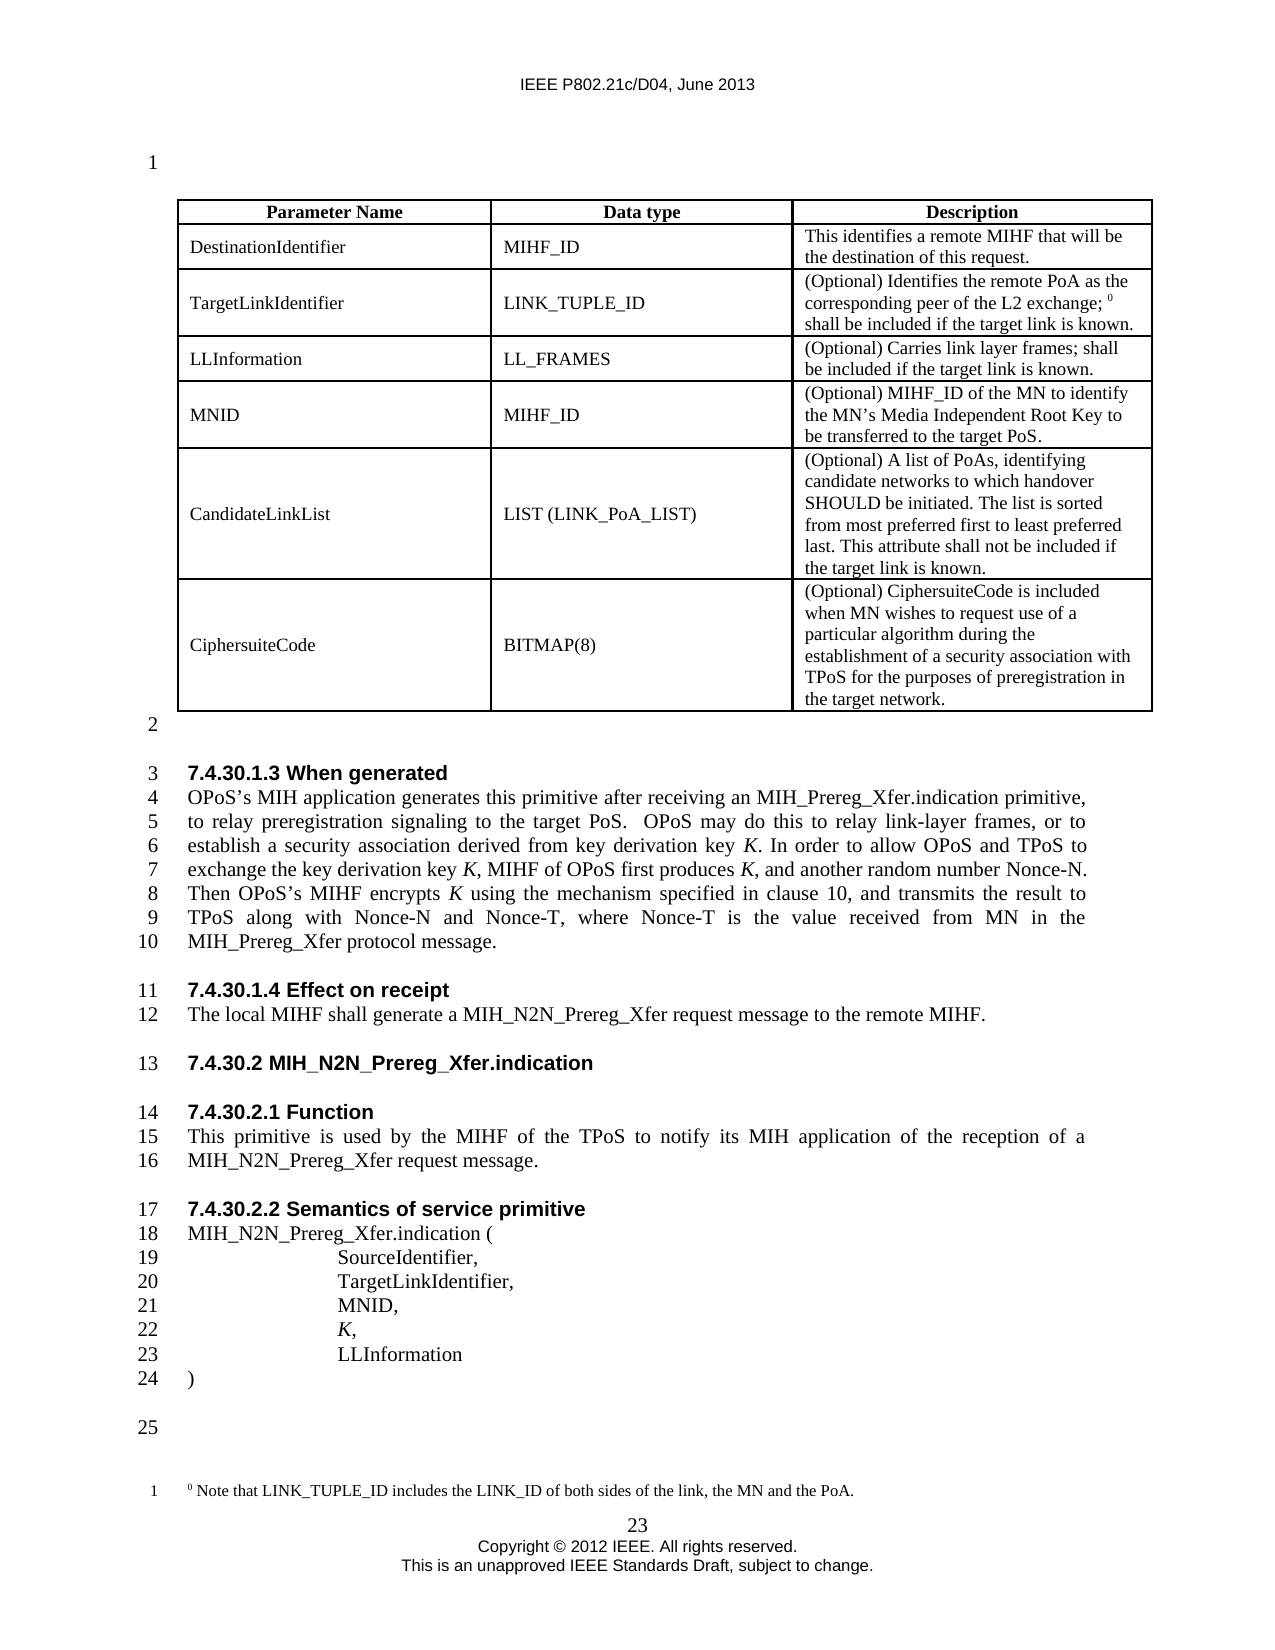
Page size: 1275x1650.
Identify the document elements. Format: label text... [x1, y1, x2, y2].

text K, [187, 1317, 1087, 1341]
text MIH_N2N_Prereg_Xfer.indication ( [187, 1221, 1087, 1245]
table_cell (Optional) A list of PoAs, identifying candidate networks to which handover SHOULD be initiated. The list is sorted from most preferred first to least preferred last. This attribute shall not be included if the target link is known. [794, 449, 1151, 578]
table_cell TargetLinkIdentifier [179, 270, 490, 335]
text MIH_N2N_Prereg_Xfer.indication [187, 1051, 1087, 1075]
text The local MIHF shall generate a MIH_N2N_Prereg_Xfer request message to the remote MIHF. [187, 1002, 1087, 1026]
table_cell CandidateLinkList [179, 449, 490, 578]
table_cell BITMAP(8) [492, 580, 791, 709]
table_cell LIST (LINK_PoA_LIST) [492, 449, 791, 578]
table_cell CiphersuiteCode [179, 580, 490, 709]
table_header Data type [492, 201, 791, 223]
table_cell (Optional) Identifies the remote PoA as the corresponding peer of the L2 exchange; shall be included if the target link is known. [794, 270, 1151, 335]
text When generated [187, 761, 1087, 785]
text SourceIdentifier, [187, 1245, 1087, 1269]
text Function [187, 1100, 1087, 1124]
text Effect on receipt [187, 978, 1087, 1002]
table_cell LLInformation [179, 337, 490, 380]
table_cell (Optional) Carries link layer frames; shall be included if the target link is known. [794, 337, 1151, 380]
table_header Description [794, 201, 1151, 223]
table_cell MIHF_ID [492, 225, 791, 268]
table_cell (Optional) CiphersuiteCode is included when MN wishes to request use of a particular algorithm during the establishment of a security association with TPoS for the purposes of preregistration in the target network. [794, 580, 1151, 709]
text OPoS’s MIH application generates this primitive after receiving an MIH_Prereg_Xfer.indication primitive, to relay preregistration signaling to the target PoS to relay link-layer frames to establish a security association derived from key derivation key K. In order to allow OPoS and TPoS to exchange the key derivation key K, MIHF first produces K, and another random number Nonce-N. Then OPoS’s MIHF encrypts K using the mechanism specified in clause 10, and transmits the result to TPoS along with Nonce-N and Nonce-T, where Nonce-T is the value received from MN in the MIH_Prereg_Xfer protocol message. [187, 785, 1087, 953]
text Semantics of service primitive [187, 1197, 1087, 1221]
table_cell MIHF_ID [492, 382, 791, 447]
text LLInformation [187, 1341, 1087, 1366]
text This primitive is used by the MIHF of the TPoS to notify its MIH application of the reception of a MIH_N2N_Prereg_Xfer request message. [187, 1124, 1087, 1172]
table_cell (Optional) MIHF_ID of the MN to identify the MN’s Media Independent Root Key to be transferred to the target PoS. [794, 382, 1151, 447]
text MNID, [187, 1293, 1087, 1317]
table_header Parameter Name [179, 201, 490, 223]
table_cell DestinationIdentifier [179, 225, 490, 268]
table_cell LL_FRAMES [492, 337, 791, 380]
table_cell LINK_TUPLE_ID [492, 270, 791, 335]
text ) [187, 1366, 1087, 1389]
text TargetLinkIdentifier, [187, 1269, 1087, 1293]
table_cell This identifies a remote MIHF that will be the destination of this request. [794, 225, 1151, 268]
table_cell MNID [179, 382, 490, 447]
